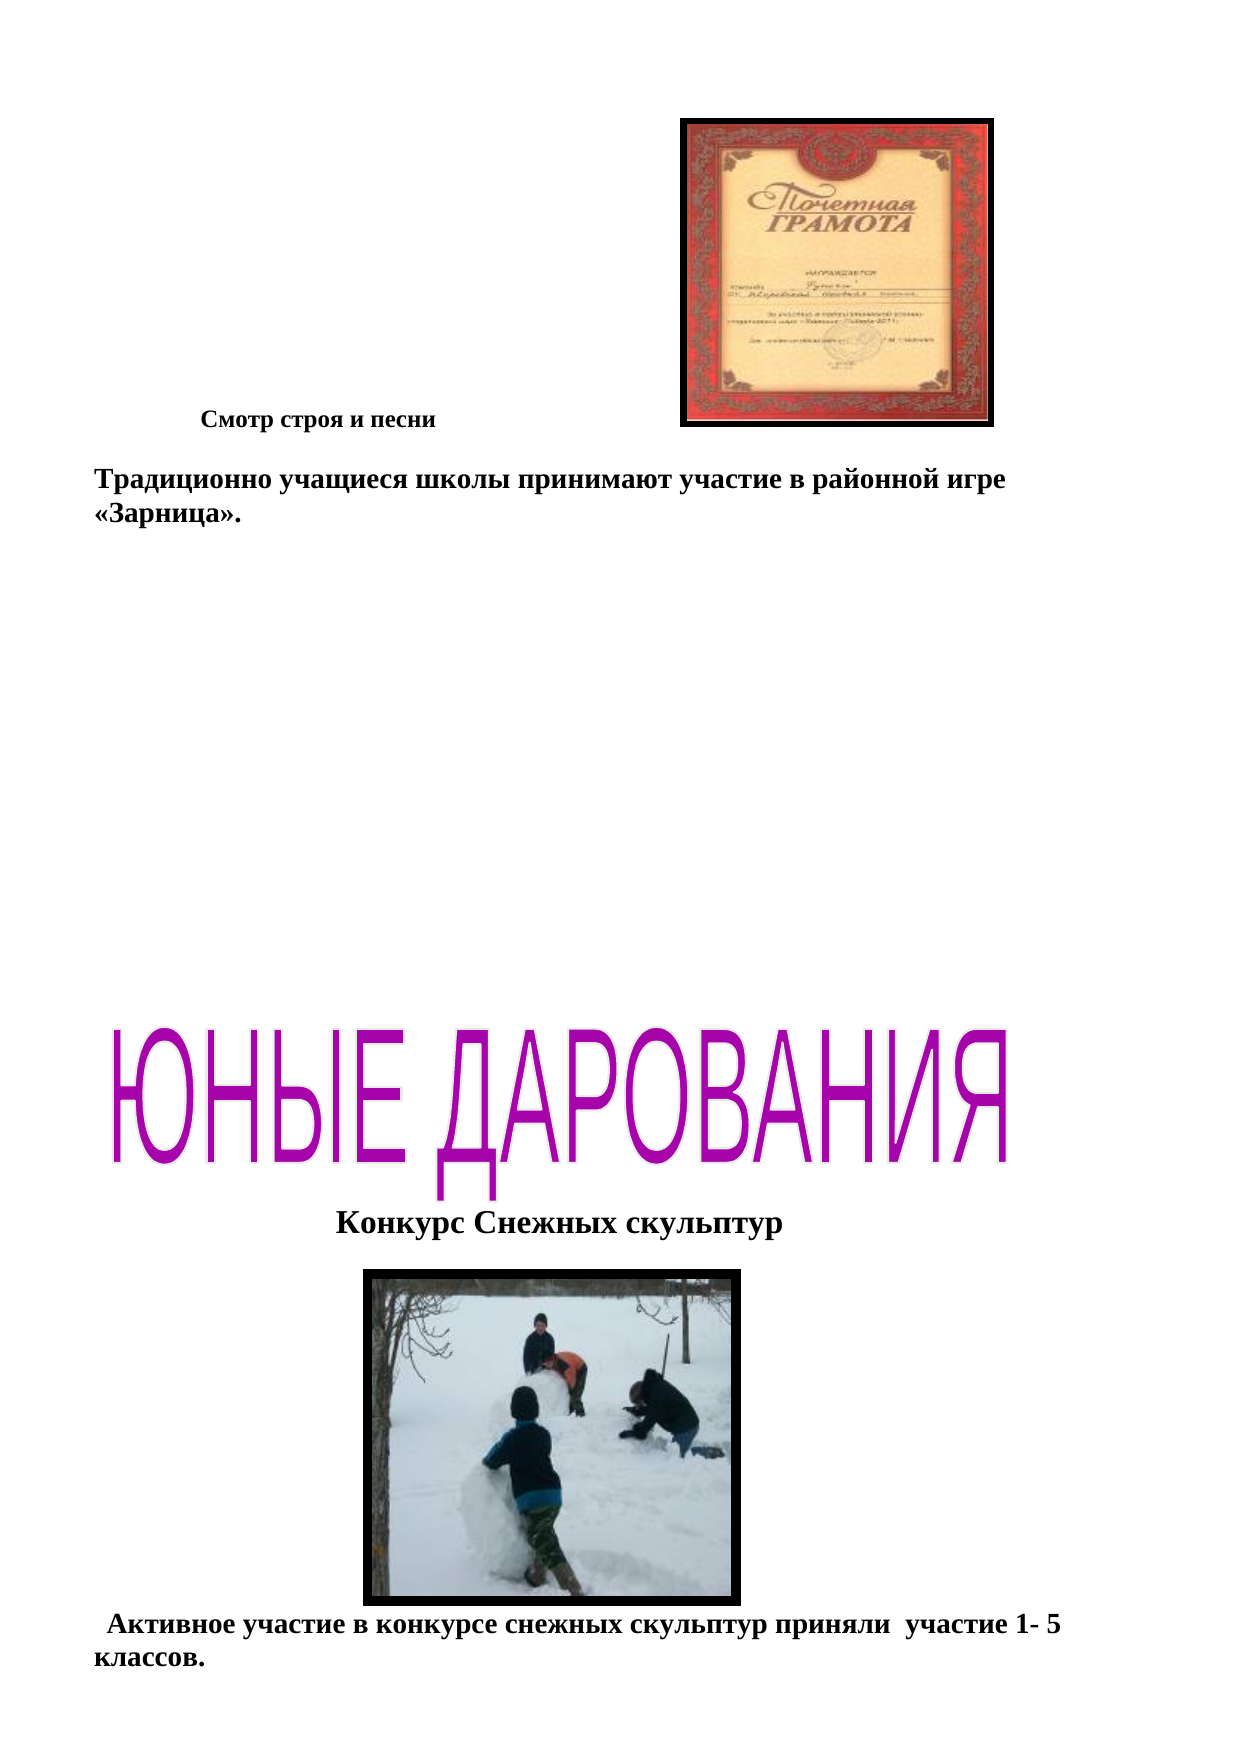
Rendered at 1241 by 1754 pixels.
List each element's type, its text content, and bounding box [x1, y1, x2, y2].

picture [687, 124, 988, 421]
text Активное участие в конкурсе снежных скульптур приняли участие 1- 5 классов. [94, 1606, 1152, 1673]
picture [372, 1279, 731, 1596]
text Конкурс Снежных скульптур [94, 1202, 1152, 1240]
text Традиционно учащиеся школы принимают участие в районной игре «Зарница». [94, 461, 1152, 528]
